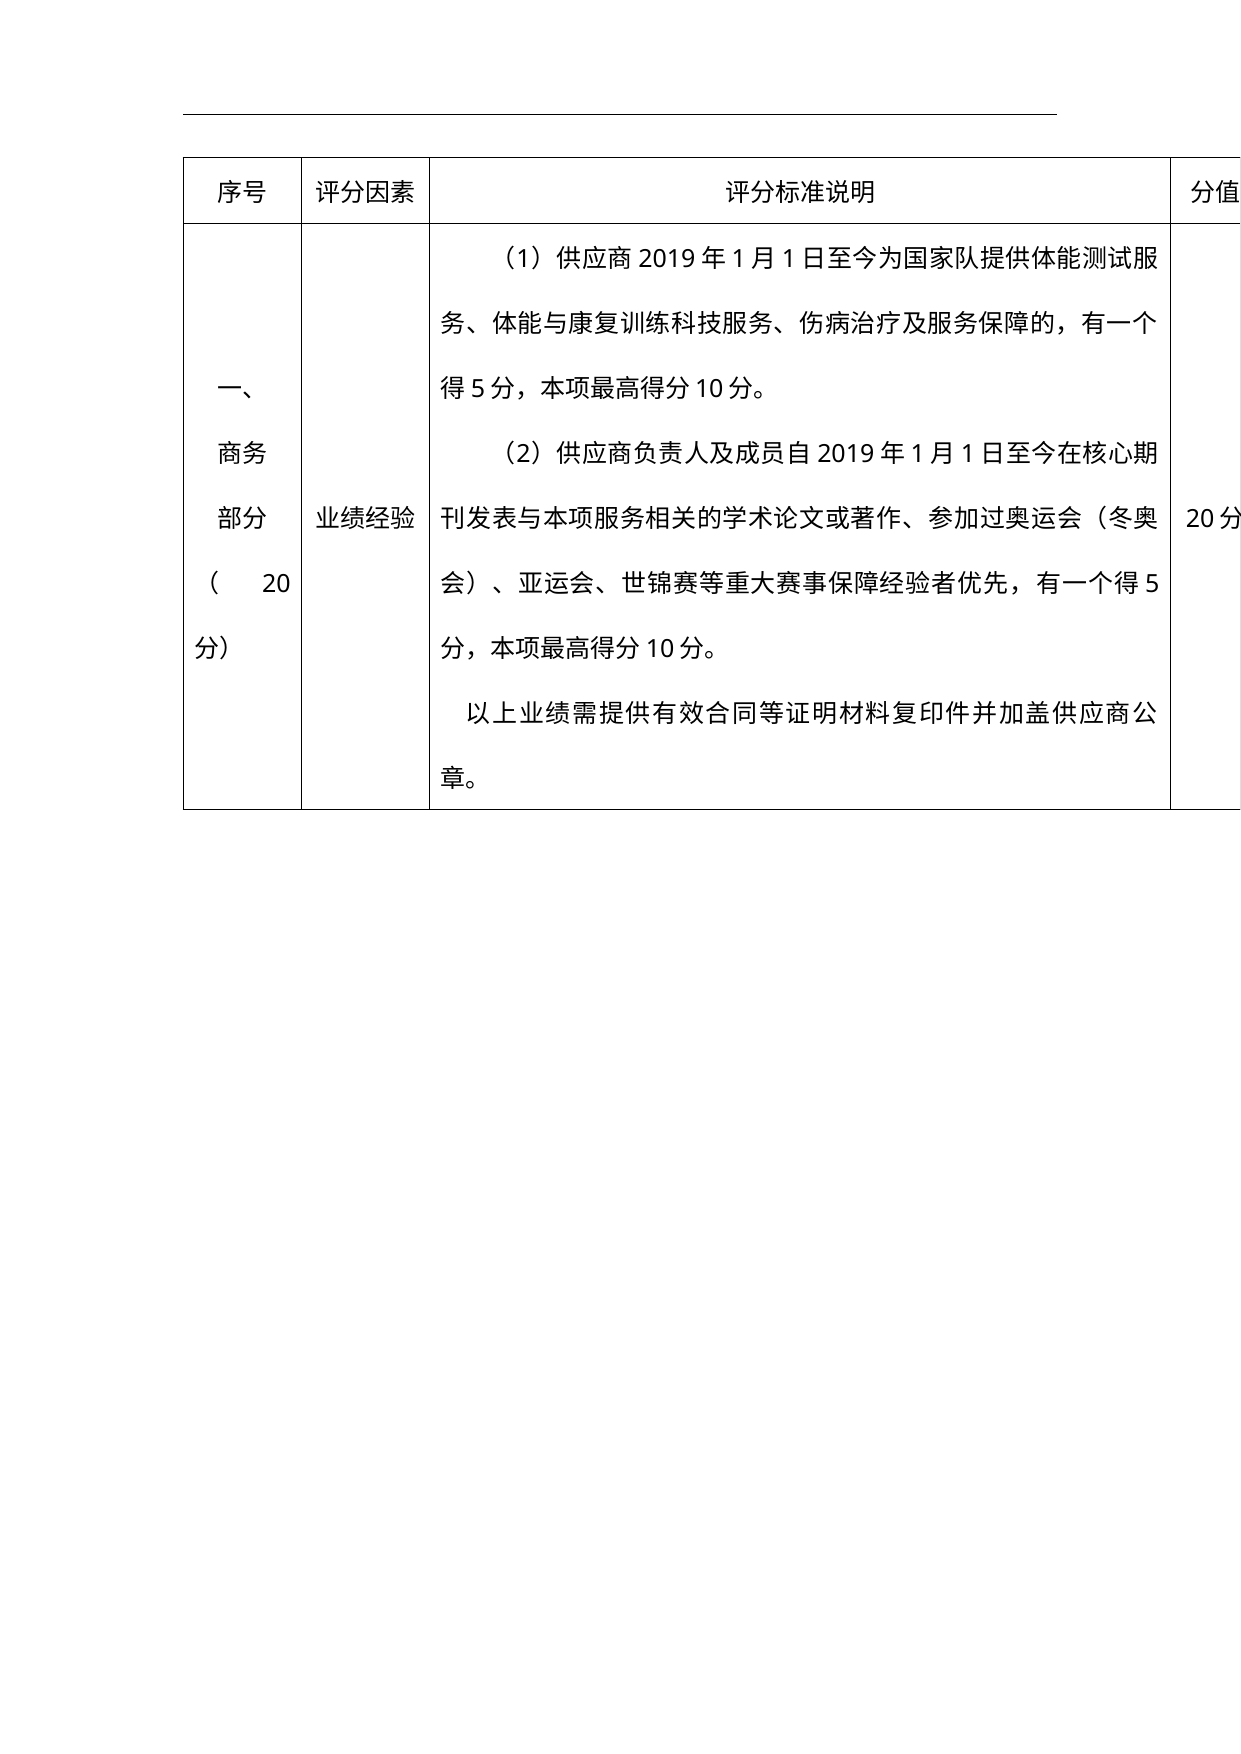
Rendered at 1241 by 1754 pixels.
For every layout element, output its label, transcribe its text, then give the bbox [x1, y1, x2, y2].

table_header 评分因素 [302, 158, 429, 223]
table_cell （1）供应商2019年1月1日至今为国家队提供体能测试服务、体能与康复训练科技服务、伤病治疗及服务保障的，有一个得5分，本项最高得分10分。 （2）供应商负责人及成员自2019年1月1日至今在核心期刊发表与本项服务相关的学术论文或著作、参加过奥运会（冬奥会）、亚运会、世锦赛等重大赛事保障经验者优先，有一个得5分，本项最高得分10分。 以上业绩需提供有效合同等证明材料复印件并加盖供应商公章。 [430, 224, 1170, 809]
table_cell 业绩经验 [302, 224, 429, 809]
table_header 评分标准说明 [430, 158, 1170, 223]
table_header 分值 [1171, 158, 1240, 223]
table_header 序号 [184, 158, 301, 223]
table_cell 一、 商务 部分 （20分） [184, 224, 301, 809]
table_cell 20分 [1171, 224, 1240, 809]
